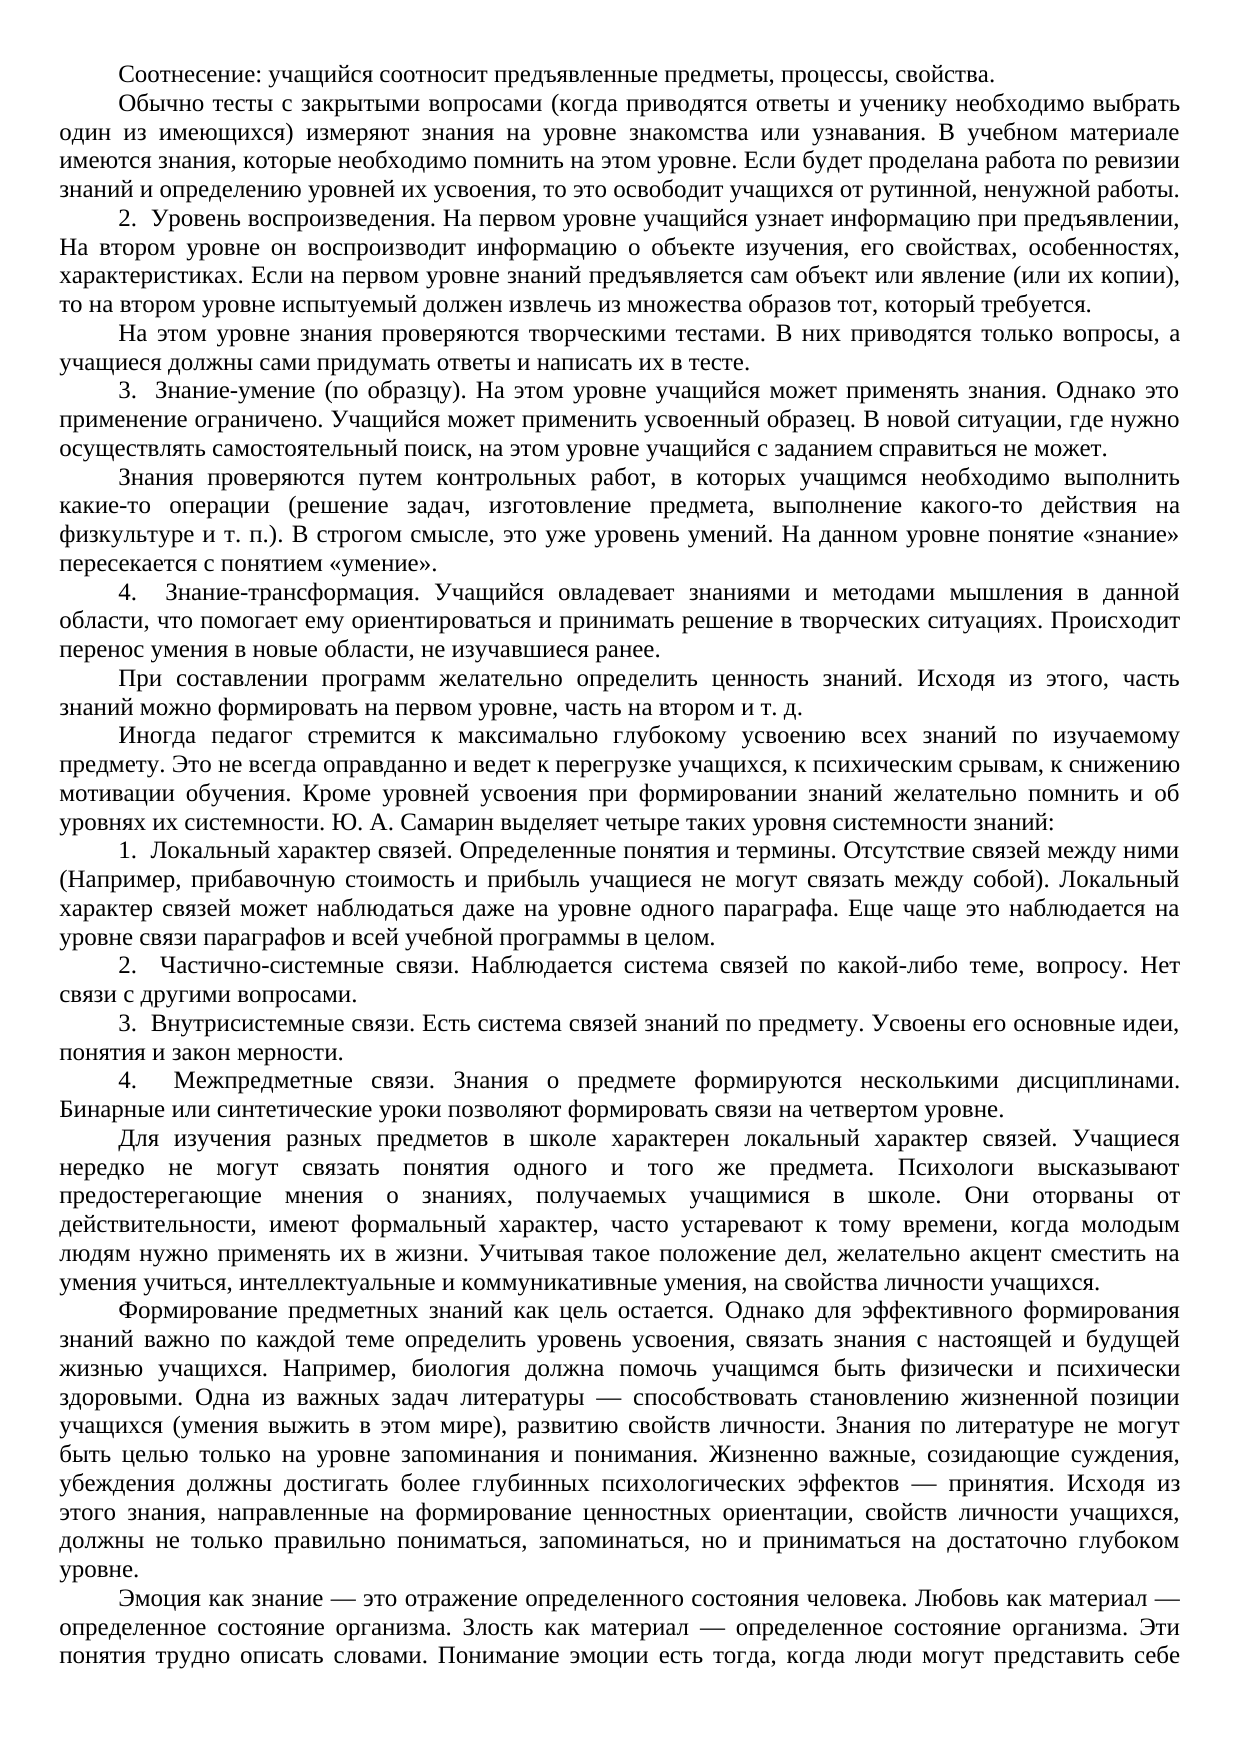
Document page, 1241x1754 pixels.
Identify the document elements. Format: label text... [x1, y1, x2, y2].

text 1. Локальный характер связей. Определенные понятия и термины. Отсутствие связей между ними (Например, прибавочную стоимость и прибыль учащиеся не могут связать между собой). Локальный характер связей может наблюдаться даже на уровне одного параграфа. Еще чаще это наблюдается на уровне связи параграфов и всей учебной программы в целом. [59, 835, 1181, 950]
text 4. Межпредметные связи. Знания о предмете формируются несколькими дисциплинами. Бинарные или синтетические уроки позволяют формировать связи на четвертом уровне. [59, 1065, 1181, 1123]
text Обычно тесты с закрытыми вопросами (когда приводятся ответы и ученику необходимо выбрать один из имеющихся) измеряют знания на уровне знакомства или узнавания. В учебном материале имеются знания, которые необходимо помнить на этом уровне. Если будет проделана работа по ревизии знаний и определению уровней их усвоения, то это освободит учащихся от рутинной, ненужной работы. [59, 88, 1181, 203]
text 3. Внутрисистемные связи. Есть система связей знаний по предмету. Усвоены его основные идеи, понятия и закон мерности. [59, 1008, 1181, 1065]
text Иногда педагог стремится к максимально глубокому усвоению всех знаний по изучаемому предмету. Это не всегда оправданно и ведет к перегрузке учащихся, к психическим срывам, к снижению мотивации обучения. Кроме уровней усвоения при формировании знаний желательно помнить и об уровнях их системности. Ю. А. Самарин выделяет четыре таких уровня системности знаний: [59, 720, 1181, 835]
text 4. Знание-трансформация. Учащийся овладевает знаниями и методами мышления в данной области, что помогает ему ориентироваться и принимать решение в творческих ситуациях. Происходит перенос умения в новые области, не изучавшиеся ранее. [59, 577, 1181, 663]
text При составлении программ желательно определить ценность знаний. Исходя из этого, часть знаний можно формировать на первом уровне, часть на втором и т. д. [59, 663, 1181, 720]
text Соотнесение: учащийся соотносит предъявленные предметы, процессы, свойства. [59, 59, 1181, 88]
text Формирование предметных знаний как цель остается. Однако для эффективного формирования знаний важно по каждой теме определить уровень усвоения, связать знания с настоящей и будущей жизнью учащихся. Например, биология должна помочь учащимся быть физически и психически здоровыми. Одна из важных задач литературы — способствовать становлению жизненной позиции учащихся (умения выжить в этом мире), развитию свойств личности. Знания по литературе не могут быть целью только на уровне запоминания и понимания. Жизненно важные, созидающие суждения, убеждения должны достигать более глубинных психологических эффектов — принятия. Исходя из этого знания, направленные на формирование ценностных ориентации, свойств личности учащихся, должны не только правильно пониматься, запоминаться, но и приниматься на достаточно глубоком уровне. [59, 1295, 1181, 1583]
text 2. Частично-системные связи. Наблюдается система связей по какой-либо теме, вопросу. Нет связи с другими вопросами. [59, 950, 1181, 1008]
text Знания проверяются путем контрольных работ, в которых учащимся необходимо выполнить какие-то операции (решение задач, изготовление предмета, выполнение какого-то действия на физкультуре и т. п.). В строгом смысле, это уже уровень умений. На данном уровне понятие «знание» пересекается с понятием «умение». [59, 462, 1181, 577]
text На этом уровне знания проверяются творческими тестами. В них приводятся только вопросы, а учащиеся должны сами придумать ответы и написать их в тесте. [59, 318, 1181, 375]
text 2. Уровень воспроизведения. На первом уровне учащийся узнает информацию при предъявлении, На втором уровне он воспроизводит информацию о объекте изучения, его свойствах, особенностях, характеристиках. Если на первом уровне знаний предъявляется сам объект или явление (или их копии), то на втором уровне испытуемый должен извлечь из множества образов тот, который требуется. [59, 203, 1181, 318]
text Для изучения разных предметов в школе характерен локальный характер связей. Учащиеся нередко не могут связать понятия одного и того же предмета. Психологи высказывают предостерегающие мнения о знаниях, получаемых учащимися в школе. Они оторваны от действительности, имеют формальный характер, часто устаревают к тому времени, когда молодым людям нужно применять их в жизни. Учитывая такое положение дел, желательно акцент сместить на умения учиться, интеллектуальные и коммуникативные умения, на свойства личности учащихся. [59, 1123, 1181, 1295]
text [59, 1583, 1181, 1669]
text 3. Знание-умение (по образцу). На этом уровне учащийся может применять знания. Однако это применение ограничено. Учащийся может применить усвоенный образец. В новой ситуации, где нужно осуществлять самостоятельный поиск, на этом уровне учащийся с заданием справиться не может. [59, 375, 1181, 462]
